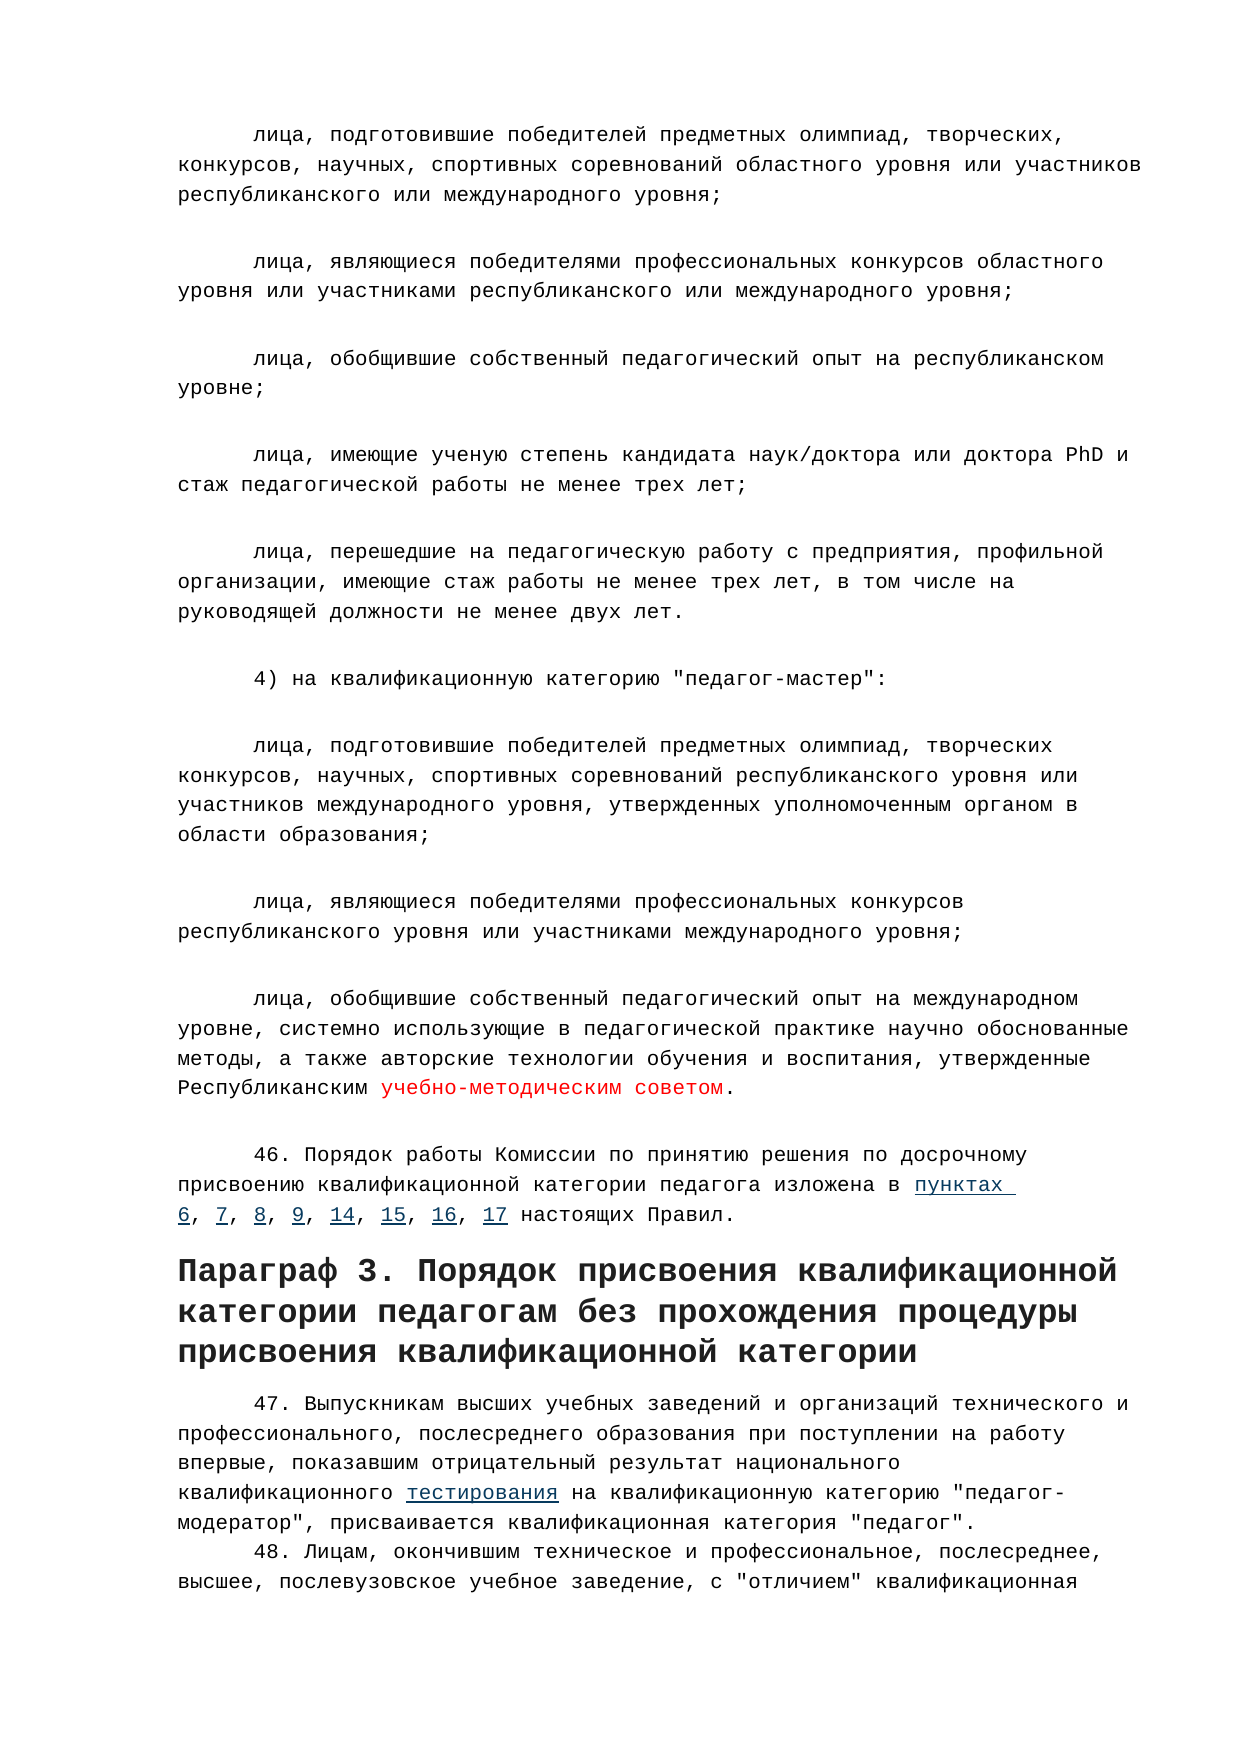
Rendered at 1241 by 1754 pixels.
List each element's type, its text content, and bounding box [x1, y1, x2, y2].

text лица, подготовившие победителей предметных олимпиад, творческих конкурсов, научных, спортивных соревнований республиканского уровня или участников международного уровня, утвержденных уполномоченным органом в области образования; [177, 729, 1152, 848]
text лица, подготовившие победителей предметных олимпиад, творческих, конкурсов, научных, спортивных соревнований областного уровня или участников республиканского или международного уровня; [177, 118, 1152, 207]
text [177, 1535, 1152, 1595]
text лица, обобщившие собственный педагогический опыт на республиканском уровне; [177, 342, 1152, 401]
text 46. Порядок работы Комиссии по принятию решения по досрочному присвоению квалификационной категории педагога изложена в пунктах 6, 7, 8, 9, 14, 15, 16, 17 настоящих Правил. [177, 1138, 1152, 1227]
text лица, обобщившие собственный педагогический опыт на международном уровне, системно использующие в педагогической практике научно обоснованные методы, а также авторские технологии обучения и воспитания, утвержденные Республиканским учебно-методическим советом. [177, 982, 1152, 1101]
text лица, являющиеся победителями профессиональных конкурсов областного уровня или участниками республиканского или международного уровня; [177, 245, 1152, 304]
text лица, перешедшие на педагогическую работу с предприятия, профильной организации, имеющие стаж работы не менее трех лет, в том числе на руководящей должности не менее двух лет. [177, 535, 1152, 624]
text лица, являющиеся победителями профессиональных конкурсов республиканского уровня или участниками международного уровня; [177, 885, 1152, 945]
subtitle Параграф 3. Порядок присвоения квалификационной категории педагогам без прохождения процедуры присвоения квалификационной категории [177, 1251, 1152, 1373]
text 47. Выпускникам высших учебных заведений и организаций технического и профессионального, послесреднего образования при поступлении на работу впервые, показавшим отрицательный результат национального квалификационного тестирования на квалификационную категорию "педагог-модератор", присваивается квалификационная категория "педагог". [177, 1387, 1152, 1535]
text 4) на квалификационную категорию "педагог-мастер": [177, 662, 1152, 692]
text лица, имеющие ученую степень кандидата наук/доктора или доктора PhD и стаж педагогической работы не менее трех лет; [177, 438, 1152, 498]
